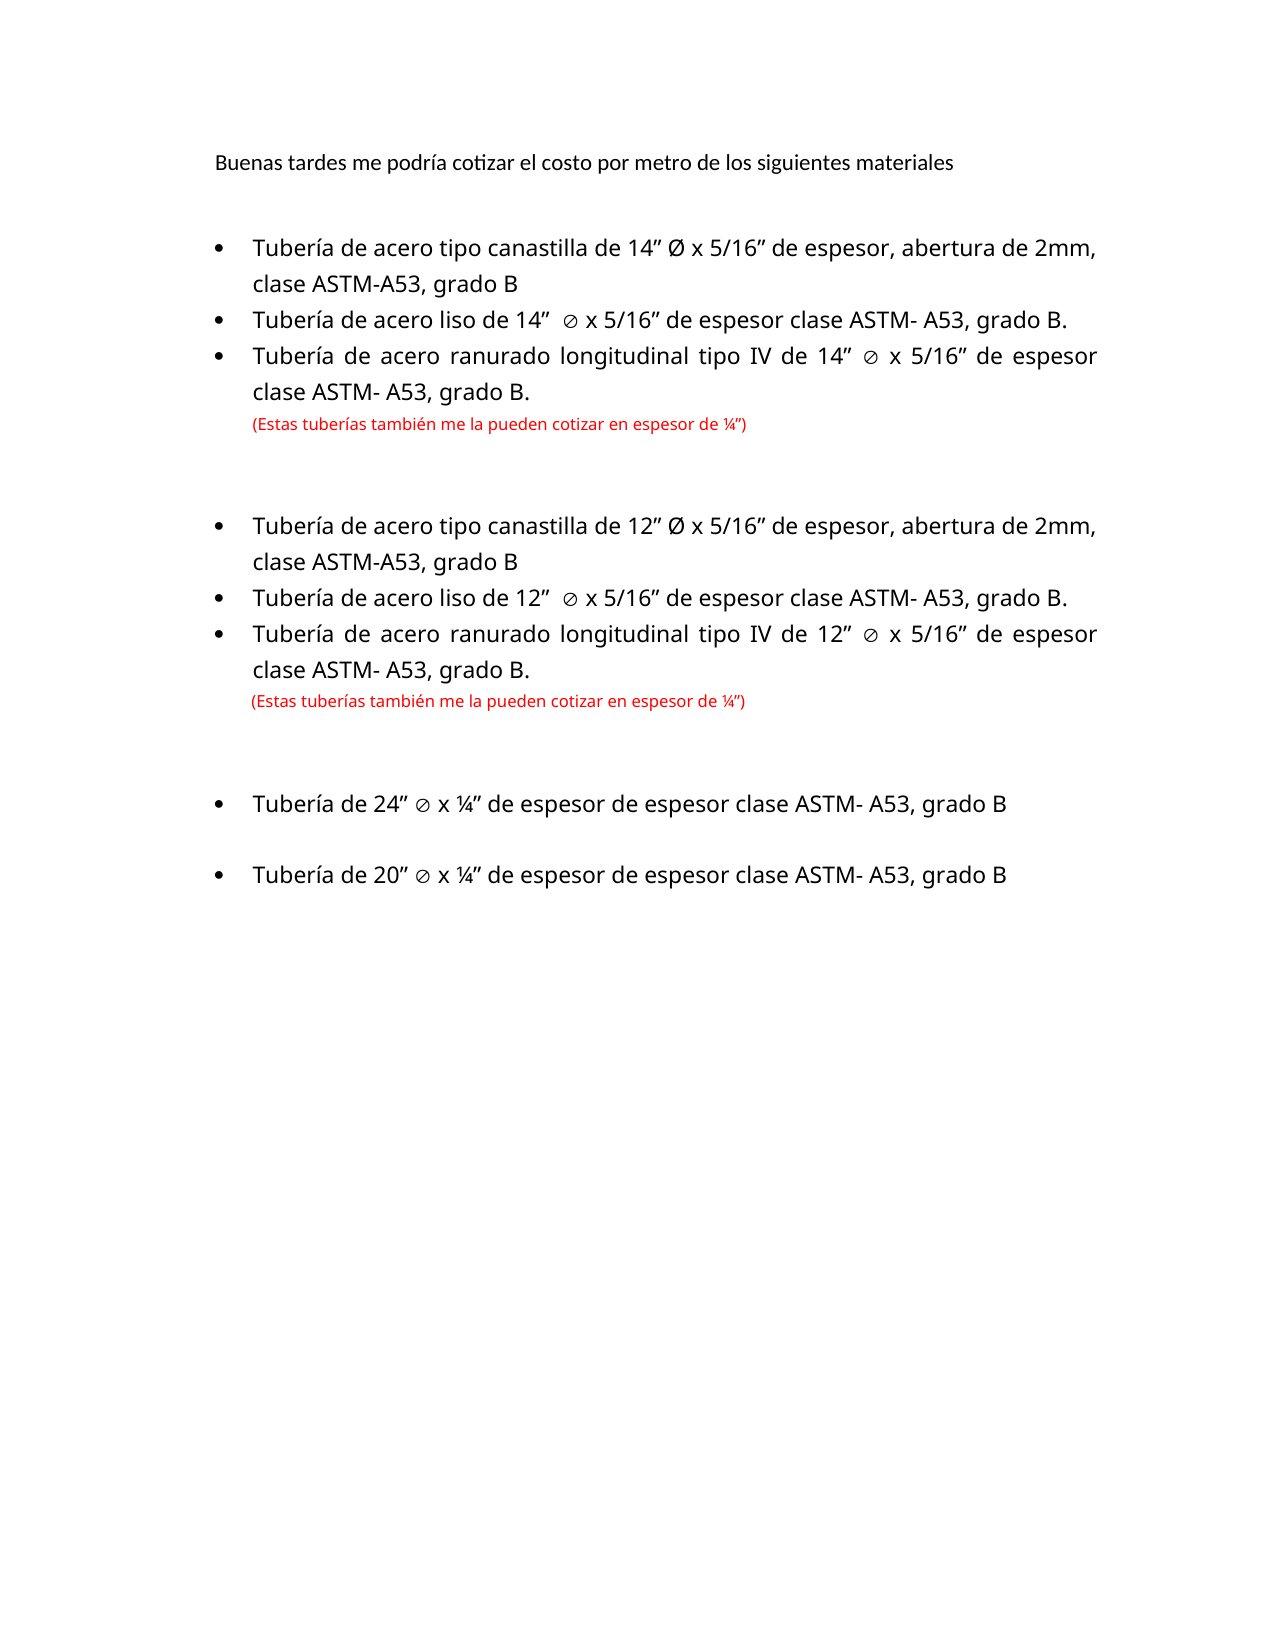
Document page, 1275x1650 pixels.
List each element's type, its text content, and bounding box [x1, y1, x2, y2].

list Tubería de acero tipo canastilla de 14” Ø x 5/16” de espesor, abertura de 2mm, clase ASTM-A53, grado B [215, 232, 1098, 299]
list Tubería de acero liso de 14” x 5/16” de espesor clase ASTM- A53, grado B. [215, 304, 1098, 336]
list Tubería de acero ranurado longitudinal tipo IV de 12” x 5/16” de espesor clase ASTM- A53, grado B. [215, 618, 1098, 685]
text (Estas tuberías también me la pueden cotizar en espesor de ¼”) [251, 690, 1098, 712]
list Tubería de acero ranurado longitudinal tipo IV de 14” x 5/16” de espesor clase ASTM- A53, grado B. [215, 340, 1098, 407]
list Tubería de 20” x ¼” de espesor de espesor clase ASTM- A53, grado B [215, 859, 1098, 891]
list Tubería de acero tipo canastilla de 12” Ø x 5/16” de espesor, abertura de 2mm, clase ASTM-A53, grado B [215, 510, 1098, 577]
text Buenas tardes me podría cotizar el costo por metro de los siguientes materiales [215, 148, 1098, 176]
list Tubería de acero liso de 12” x 5/16” de espesor clase ASTM- A53, grado B. [215, 582, 1098, 613]
text (Estas tuberías también me la pueden cotizar en espesor de ¼”) [252, 412, 1098, 435]
list Tubería de 24” x ¼” de espesor de espesor clase ASTM- A53, grado B [215, 788, 1098, 819]
